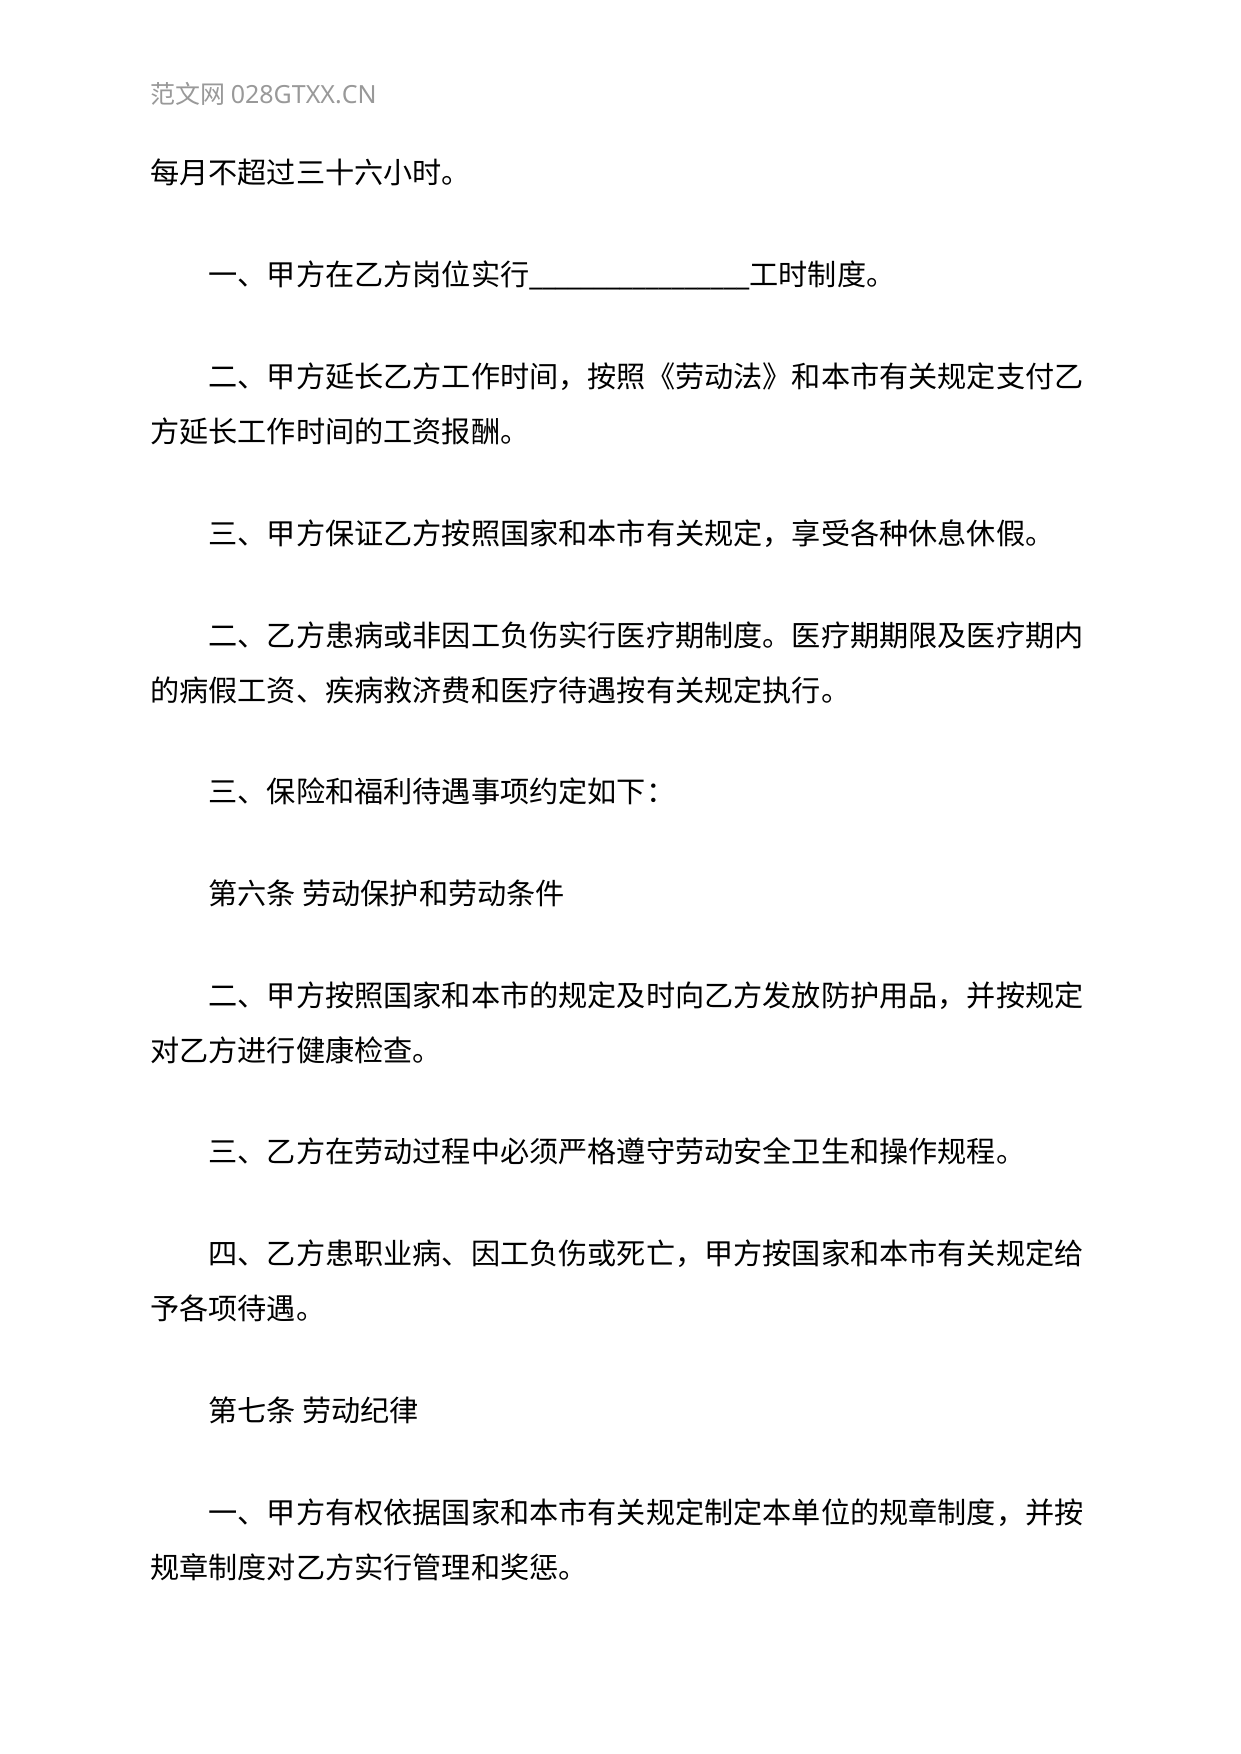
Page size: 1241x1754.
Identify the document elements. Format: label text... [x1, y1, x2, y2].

text 三、乙方在劳动过程中必须严格遵守劳动安全卫生和操作规程。 [150, 1129, 1090, 1171]
text 二、甲方按照国家和本市的规定及时向乙方发放防护用品，并按规定对乙方进行健康检查。 [150, 972, 1090, 1069]
text 二、甲方延长乙方工作时间，按照《劳动法》和本市有关规定支付乙方延长工作时间的工资报酬。 [150, 354, 1090, 451]
text 二、乙方患病或非因工负伤实行医疗期制度。医疗期期限及医疗期内的病假工资、疾病救济费和医疗待遇按有关规定执行。 [150, 612, 1090, 709]
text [150, 150, 1090, 192]
text 三、保险和福利待遇事项约定如下： [150, 769, 1090, 811]
text 四、乙方患职业病、因工负伤或死亡，甲方按国家和本市有关规定给予各项待遇。 [150, 1231, 1090, 1328]
text 三、甲方保证乙方按照国家和本市有关规定，享受各种休息休假。 [150, 510, 1090, 553]
text 第七条 劳动纪律 [150, 1387, 1090, 1430]
text 一、甲方在乙方岗位实行_________________工时制度。 [150, 252, 1090, 294]
text 第六条 劳动保护和劳动条件 [150, 871, 1090, 913]
text 一、甲方有权依据国家和本市有关规定制定本单位的规章制度，并按规章制度对乙方实行管理和奖惩。 [150, 1489, 1090, 1586]
